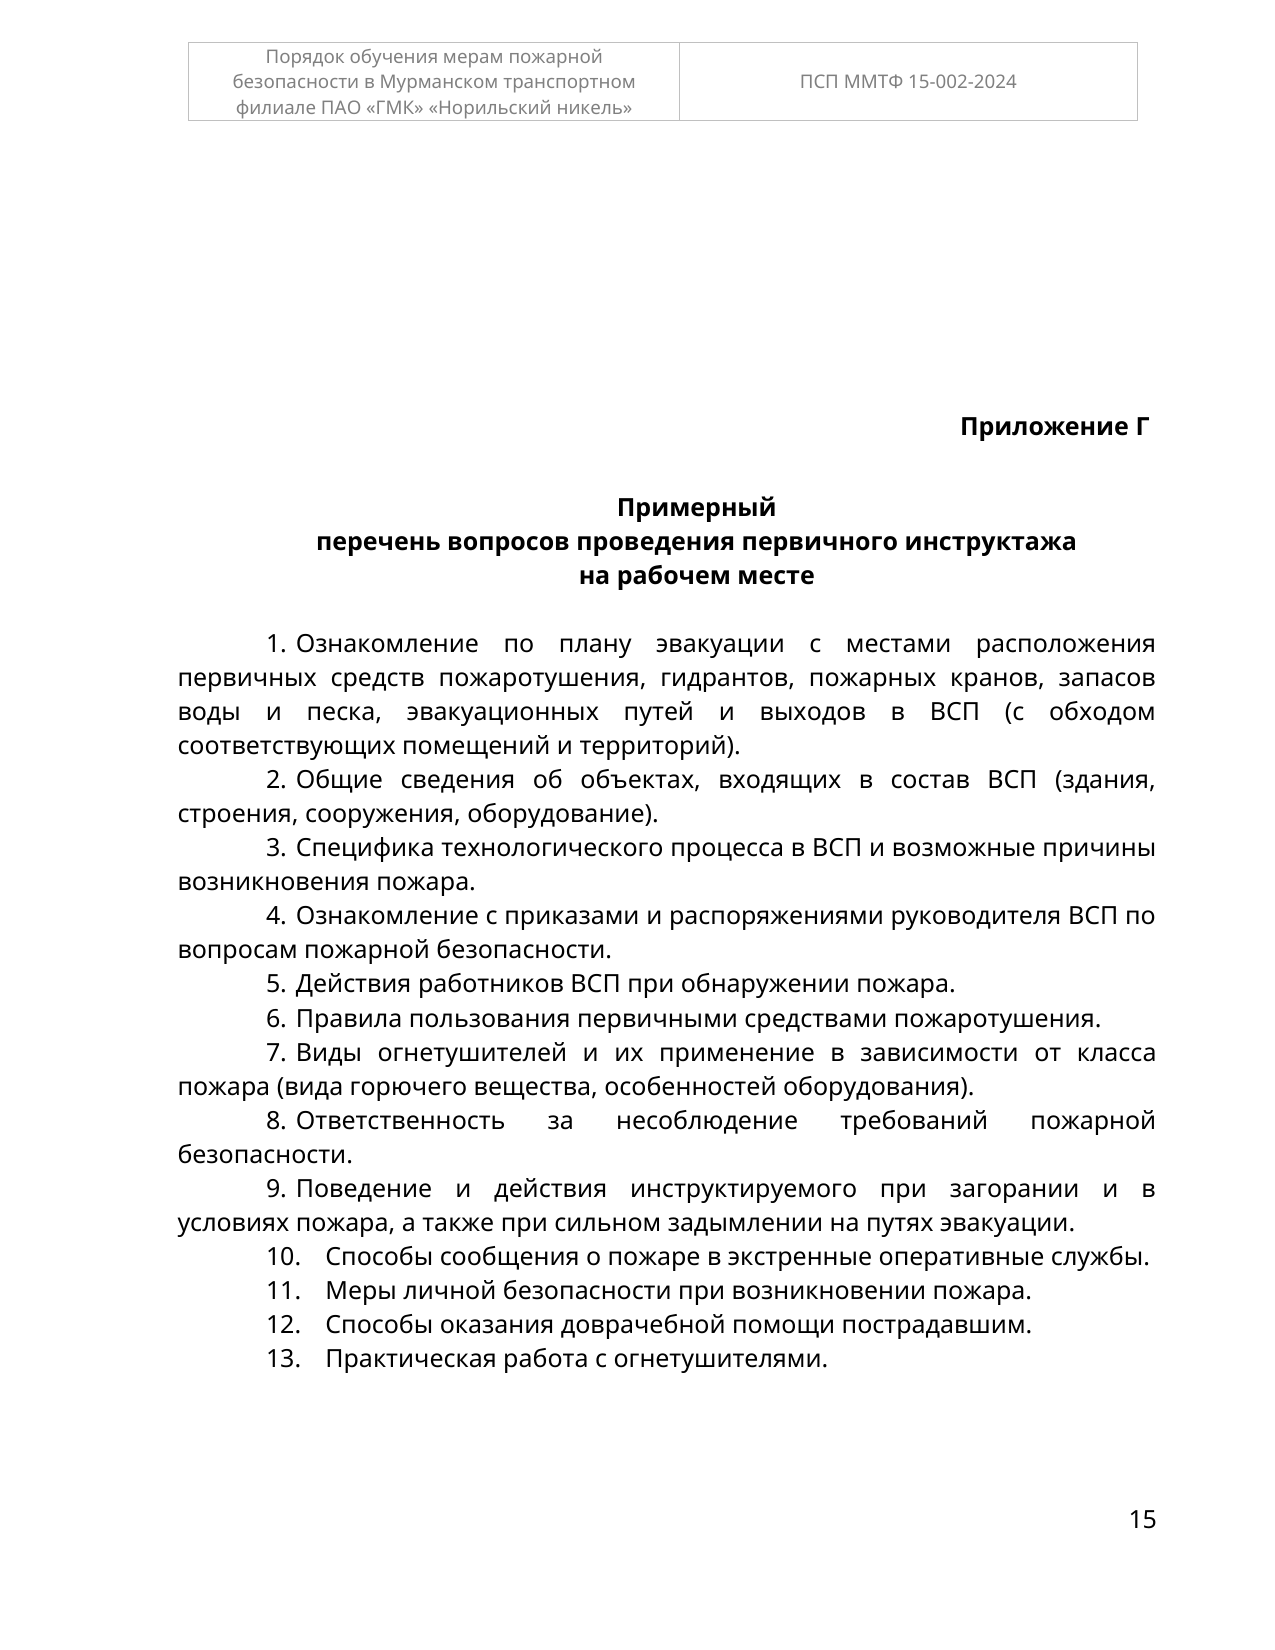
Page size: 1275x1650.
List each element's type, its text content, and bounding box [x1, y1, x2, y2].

list Ознакомление с приказами и распоряжениями руководителя ВСП по вопросам пожарной безопасности. [177, 898, 1157, 966]
list Способы сообщения о пожаре в экстренные оперативные службы. [177, 1239, 1157, 1273]
text Приложение Г [960, 409, 1157, 443]
list Способы оказания доврачебной помощи пострадавшим. [177, 1307, 1157, 1341]
text Примерный [177, 489, 1157, 523]
list Специфика технологического процесса в ВСП и возможные причины возникновения пожара. [177, 830, 1157, 898]
list Общие сведения об объектах, входящих в состав ВСП (здания, строения, сооружения, оборудование). [177, 762, 1157, 830]
list Правила пользования первичными средствами пожаротушения. [177, 1000, 1157, 1034]
list Меры личной безопасности при возникновении пожара. [177, 1273, 1157, 1307]
list Ответственность за несоблюдение требований пожарной безопасности. [177, 1102, 1157, 1171]
list Поведение и действия инструктируемого при загорании и в условиях пожара, а также при сильном задымлении на путях эвакуации. [177, 1171, 1157, 1239]
list Практическая работа с огнетушителями. [177, 1341, 1157, 1375]
list Действия работников ВСП при обнаружении пожара. [177, 966, 1157, 1000]
list Ознакомление по плану эвакуации с местами расположения первичных средств пожаротушения, гидрантов, пожарных кранов, запасов воды и песка, эвакуационных путей и выходов в ВСП (с обходом соответствующих помещений и территорий). [177, 626, 1157, 762]
list Виды огнетушителей и их применение в зависимости от класса пожара (вида горючего вещества, особенностей оборудования). [177, 1034, 1157, 1102]
text на рабочем месте [177, 557, 1157, 591]
text перечень вопросов проведения первичного инструктажа [177, 523, 1157, 557]
